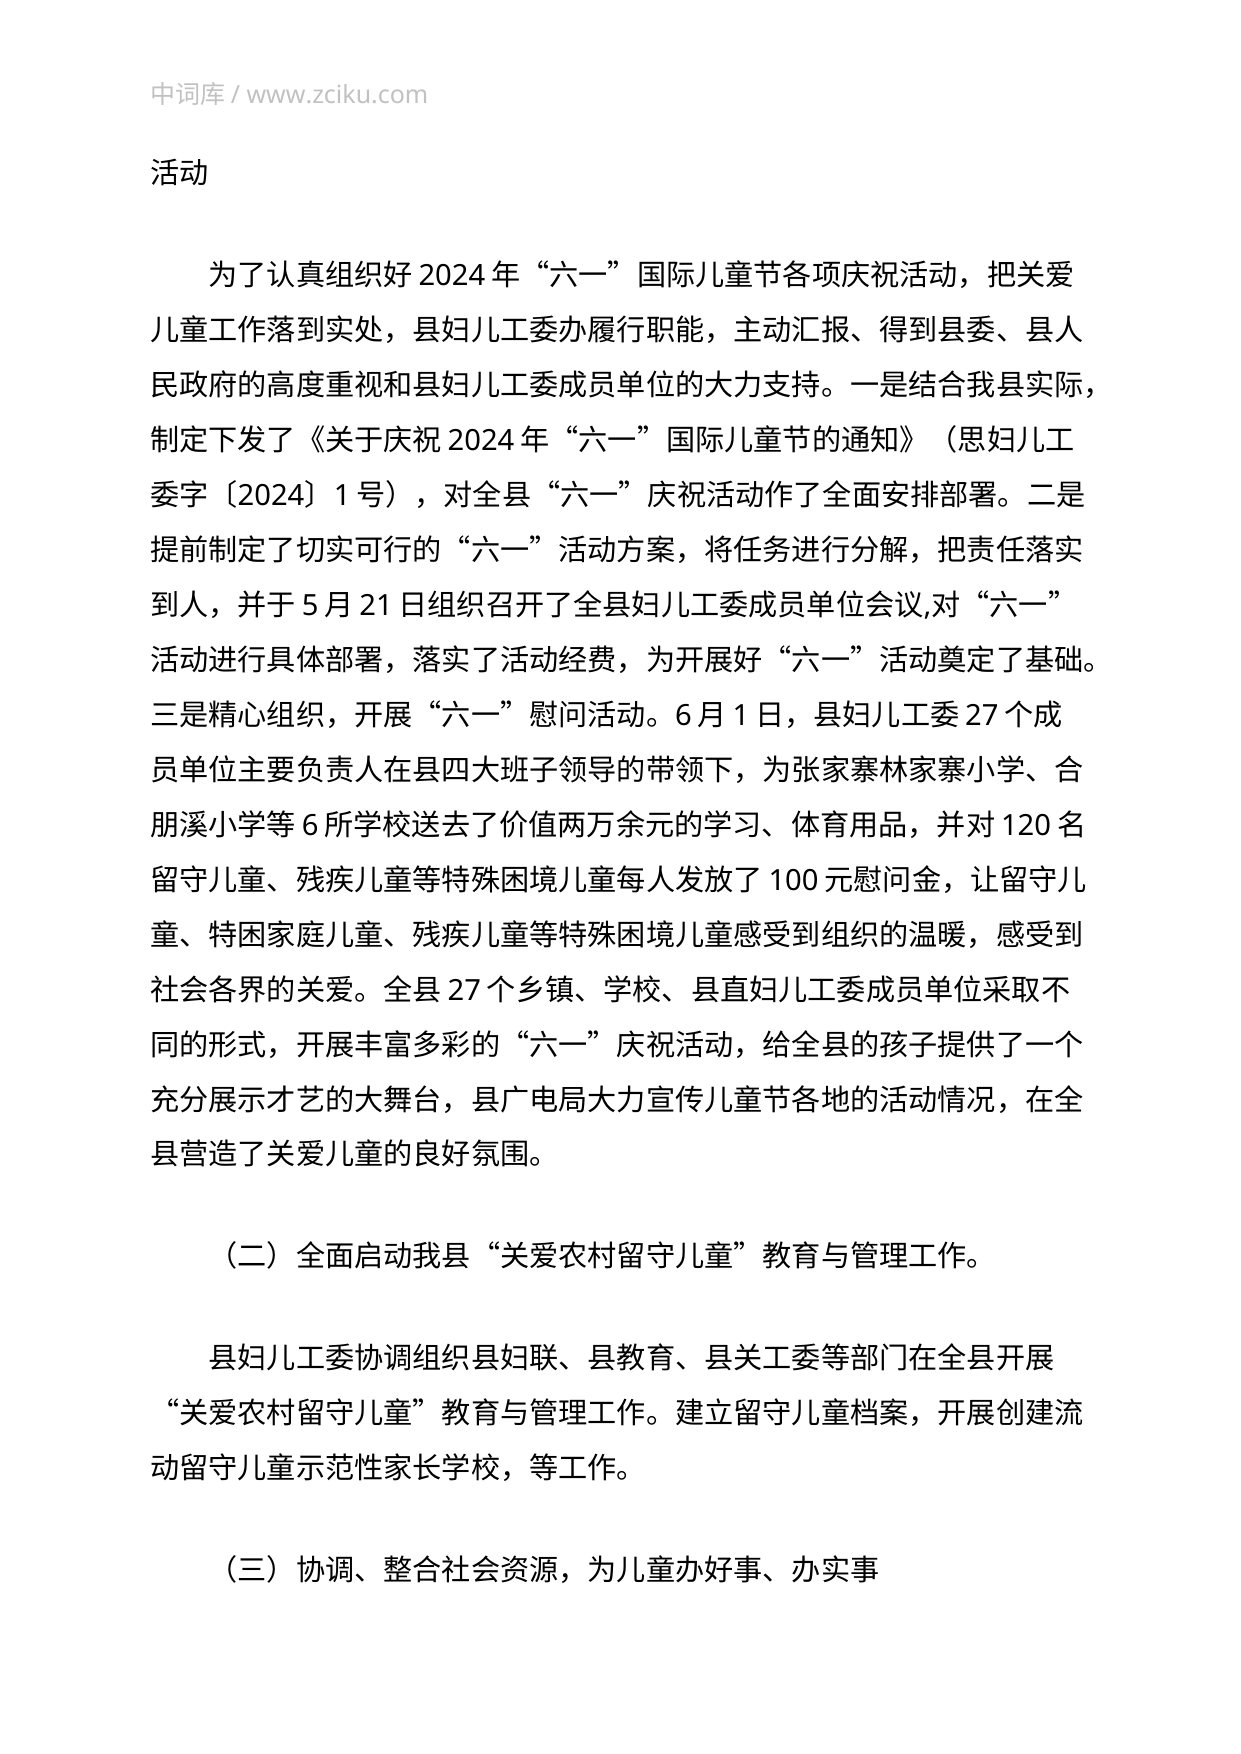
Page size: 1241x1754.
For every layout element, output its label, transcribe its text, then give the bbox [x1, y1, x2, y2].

text 为了认真组织好2024年“六一”国际儿童节各项庆祝活动，把关爱儿童工作落到实处，县妇儿工委办履行职能，主动汇报、得到县委、县人民政府的高度重视和县妇儿工委成员单位的大力支持。一是结合我县实际，制定下发了《关于庆祝2024年“六一”国际儿童节的通知》（思妇儿工委字〔2024〕1号），对全县“六一”庆祝活动作了全面安排部署。二是提前制定了切实可行的“六一”活动方案，将任务进行分解，把责任落实到人，并于5月21日组织召开了全县妇儿工委成员单位会议,对“六一”活动进行具体部署，落实了活动经费，为开展好“六一”活动奠定了基础。三是精心组织，开展“六一”慰问活动。6月1日，县妇儿工委27个成员单位主要负责人在县四大班子领导的带领下，为张家寨林家寨小学、合朋溪小学等6所学校送去了价值两万余元的学习、体育用品，并对120名留守儿童、残疾儿童等特殊困境儿童每人发放了100元慰问金，让留守儿童、特困家庭儿童、残疾儿童等特殊困境儿童感受到组织的温暖，感受到社会各界的关爱。全县27个乡镇、学校、县直妇儿工委成员单位采取不同的形式，开展丰富多彩的“六一”庆祝活动，给全县的孩子提供了一个充分展示才艺的大舞台，县广电局大力宣传儿童节各地的活动情况，在全县营造了关爱儿童的良好氛围。 [150, 252, 1090, 1173]
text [150, 150, 1090, 192]
text 县妇儿工委协调组织县妇联、县教育、县关工委等部门在全县开展“关爱农村留守儿童”教育与管理工作。建立留守儿童档案，开展创建流动留守儿童示范性家长学校，等工作。 [150, 1334, 1090, 1487]
text （三）协调、整合社会资源，为儿童办好事、办实事 [150, 1546, 1090, 1588]
text （二）全面启动我县“关爱农村留守儿童”教育与管理工作。 [150, 1233, 1090, 1275]
